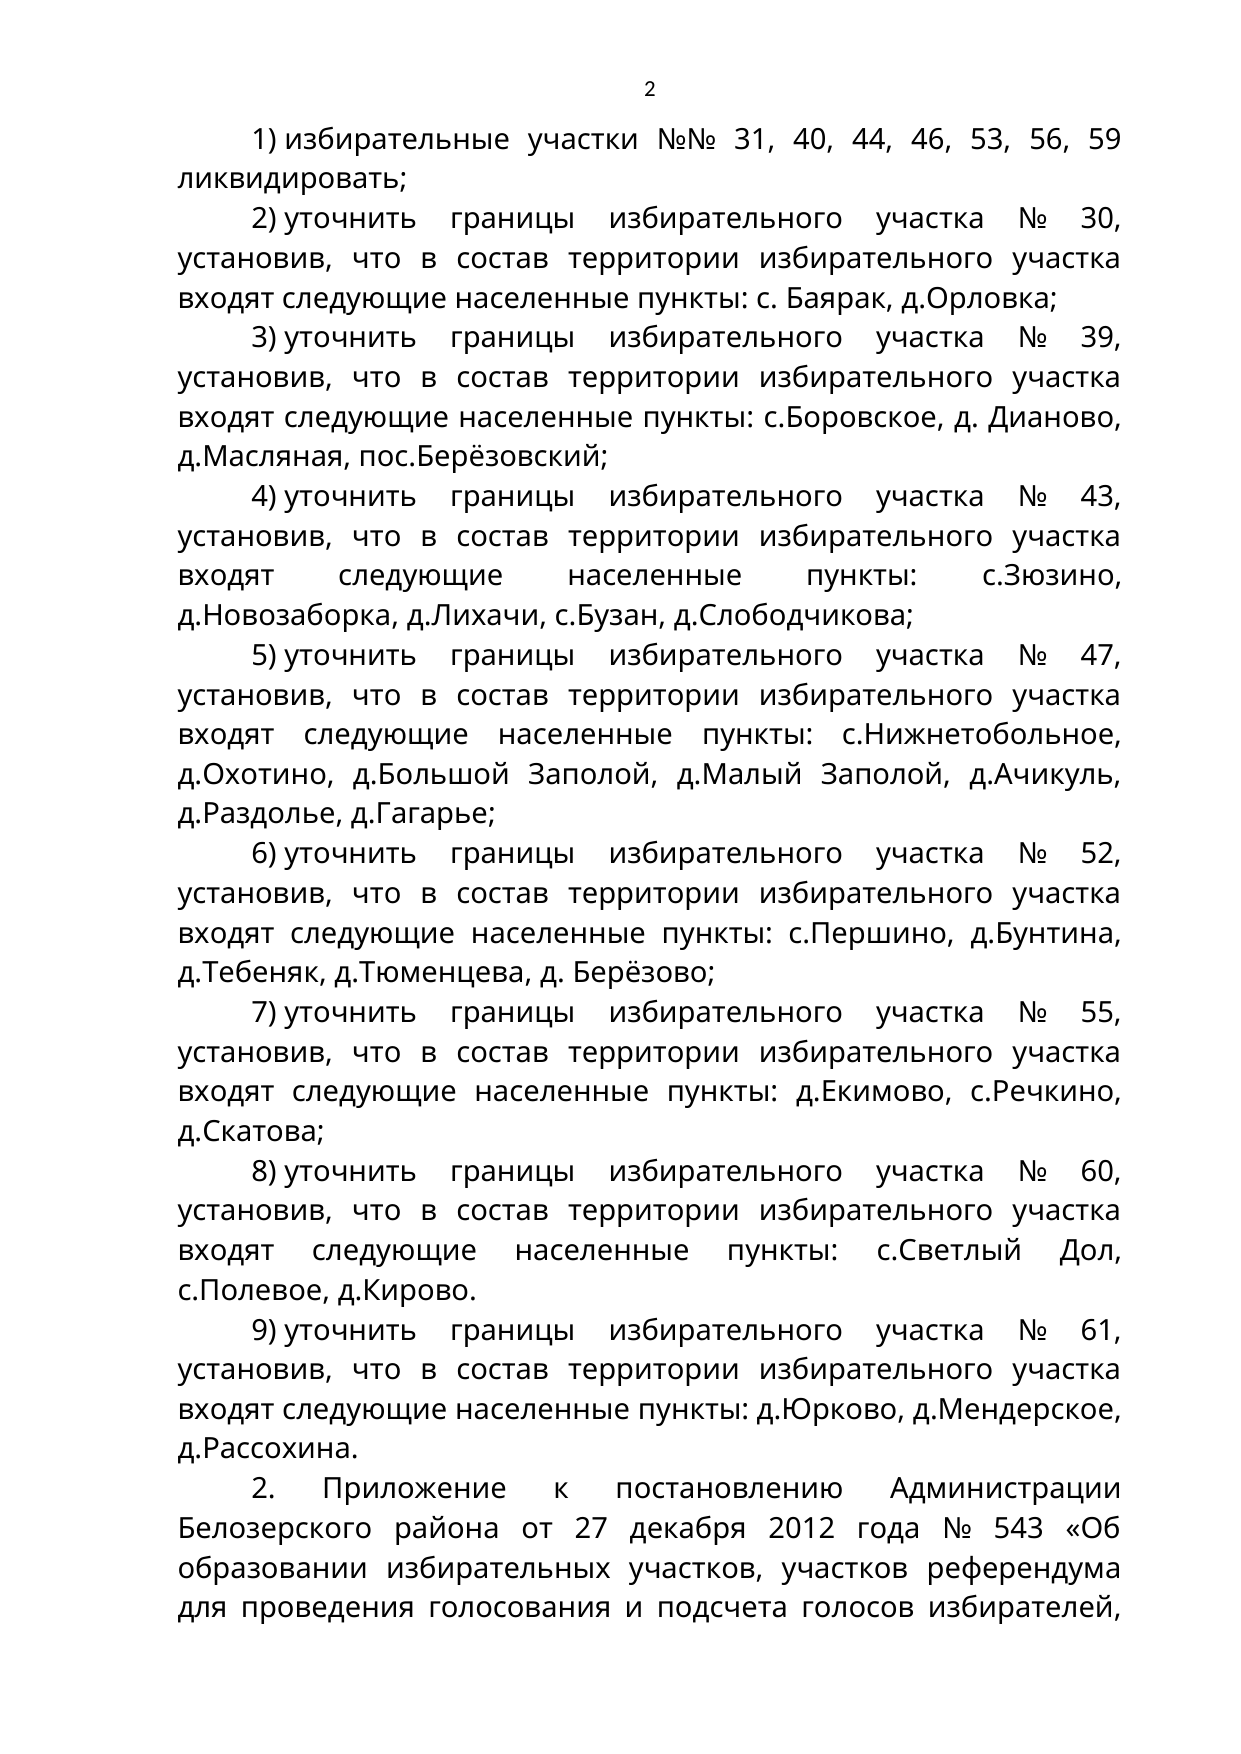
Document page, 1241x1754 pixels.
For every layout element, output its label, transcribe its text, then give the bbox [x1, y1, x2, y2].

text 2) уточнить границы избирательного участка № 30, установив, что в состав территории избирательного участка входят следующие населенные пункты: с. Баярак, д.Орловка; [177, 197, 1122, 317]
text 1) избирательные участки №№ 31, 40, 44, 46, 53, 56, 59 ликвидировать; [177, 118, 1122, 197]
text 6) уточнить границы избирательного участка № 52, установив, что в состав территории избирательного участка входят следующие населенные пункты: с.Першино, д.Бунтина, д.Тебеняк, д.Тюменцева, д. Берёзово; [177, 832, 1122, 991]
text 7) уточнить границы избирательного участка № 55, установив, что в состав территории избирательного участка входят следующие населенные пункты: д.Екимово, с.Речкино, д.Скатова; [177, 991, 1122, 1150]
text 4) уточнить границы избирательного участка № 43, установив, что в состав территории избирательного участка входят следующие населенные пункты: с.Зюзино, д.Новозаборка, д.Лихачи, с.Бузан, д.Слободчикова; [177, 475, 1122, 634]
text 5) уточнить границы избирательного участка № 47, установив, что в состав территории избирательного участка входят следующие населенные пункты: с.Нижнетобольное, д.Охотино, д.Большой Заполой, д.Малый Заполой, д.Ачикуль, д.Раздолье, д.Гагарье; [177, 634, 1122, 832]
text 8) уточнить границы избирательного участка № 60, установив, что в состав территории избирательного участка входят следующие населенные пункты: с.Светлый Дол, с.Полевое, д.Кирово. [177, 1150, 1122, 1309]
text 3) уточнить границы избирательного участка № 39, установив, что в состав территории избирательного участка входят следующие населенные пункты: с.Боровское, д. Дианово, д.Масляная, пос.Берёзовский; [177, 317, 1122, 475]
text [177, 1467, 1122, 1626]
text 9) уточнить границы избирательного участка № 61, установив, что в состав территории избирательного участка входят следующие населенные пункты: д.Юрково, д.Мендерское, д.Рассохина. [177, 1309, 1122, 1467]
